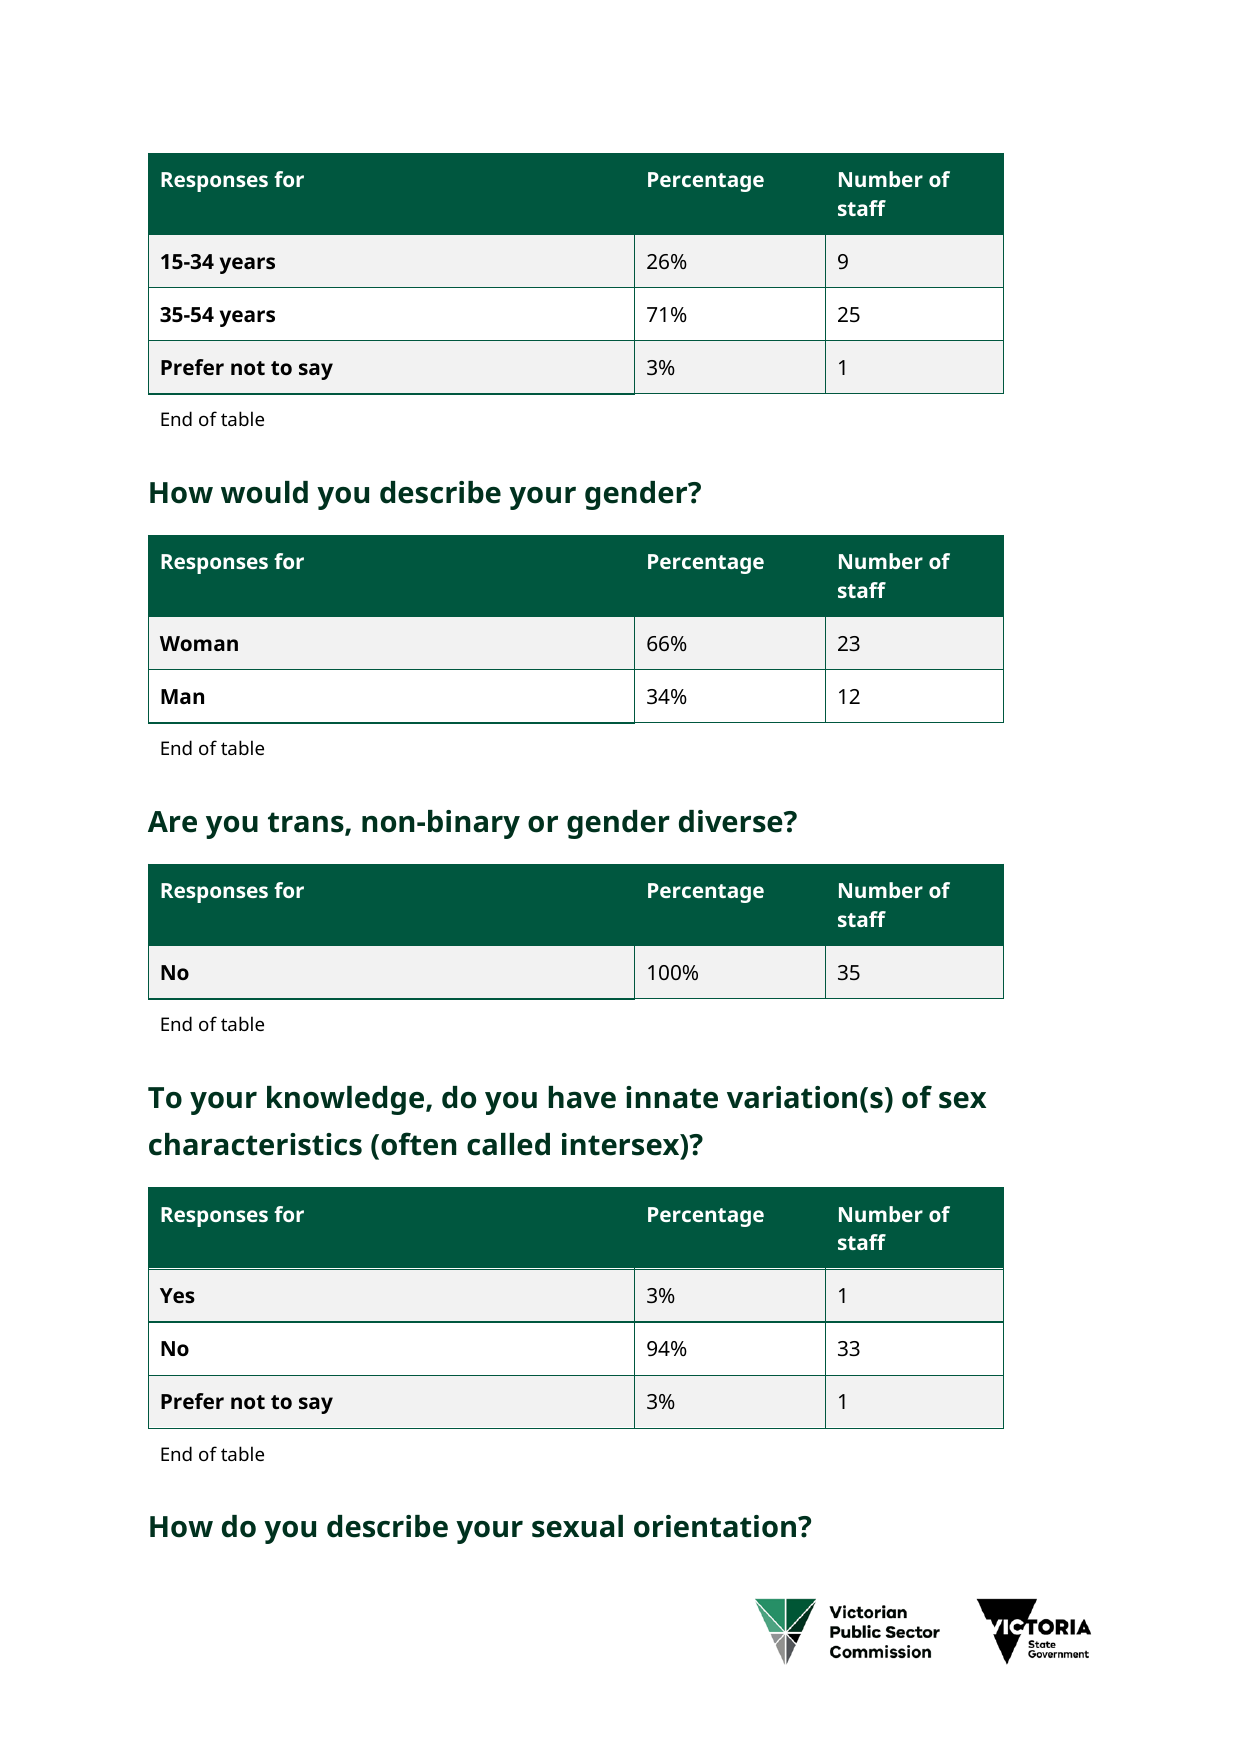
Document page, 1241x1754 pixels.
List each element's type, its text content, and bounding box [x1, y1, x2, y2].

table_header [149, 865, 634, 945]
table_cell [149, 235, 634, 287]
subtitle Are you trans, non-binary or gender diverse? [148, 801, 1092, 841]
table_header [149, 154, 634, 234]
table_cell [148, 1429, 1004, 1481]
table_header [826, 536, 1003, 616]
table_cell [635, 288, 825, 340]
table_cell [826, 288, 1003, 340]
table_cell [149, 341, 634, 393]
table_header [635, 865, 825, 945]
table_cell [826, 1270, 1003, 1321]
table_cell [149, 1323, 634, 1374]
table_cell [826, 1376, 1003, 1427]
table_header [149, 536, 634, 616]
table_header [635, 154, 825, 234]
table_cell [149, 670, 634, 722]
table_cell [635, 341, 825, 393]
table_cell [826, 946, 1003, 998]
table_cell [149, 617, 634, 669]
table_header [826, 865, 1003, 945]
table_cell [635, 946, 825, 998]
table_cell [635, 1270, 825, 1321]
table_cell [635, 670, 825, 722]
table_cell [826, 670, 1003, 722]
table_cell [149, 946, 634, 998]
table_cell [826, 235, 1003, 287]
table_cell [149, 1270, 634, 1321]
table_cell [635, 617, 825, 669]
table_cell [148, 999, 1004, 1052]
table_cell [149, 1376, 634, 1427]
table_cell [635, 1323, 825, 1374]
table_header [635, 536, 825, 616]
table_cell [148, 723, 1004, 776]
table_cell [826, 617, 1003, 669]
subtitle How would you describe your gender? [148, 472, 1092, 512]
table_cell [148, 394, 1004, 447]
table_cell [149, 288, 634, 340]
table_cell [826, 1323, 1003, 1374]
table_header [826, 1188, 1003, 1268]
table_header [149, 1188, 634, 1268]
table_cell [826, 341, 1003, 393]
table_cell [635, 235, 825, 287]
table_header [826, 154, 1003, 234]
subtitle To your knowledge, do you have innate variation(s) of sex characteristics (often called intersex)? [148, 1077, 1092, 1164]
picture [754, 1598, 1093, 1666]
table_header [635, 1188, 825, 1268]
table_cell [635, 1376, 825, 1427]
subtitle How do you describe your sexual orientation? [148, 1506, 1092, 1546]
